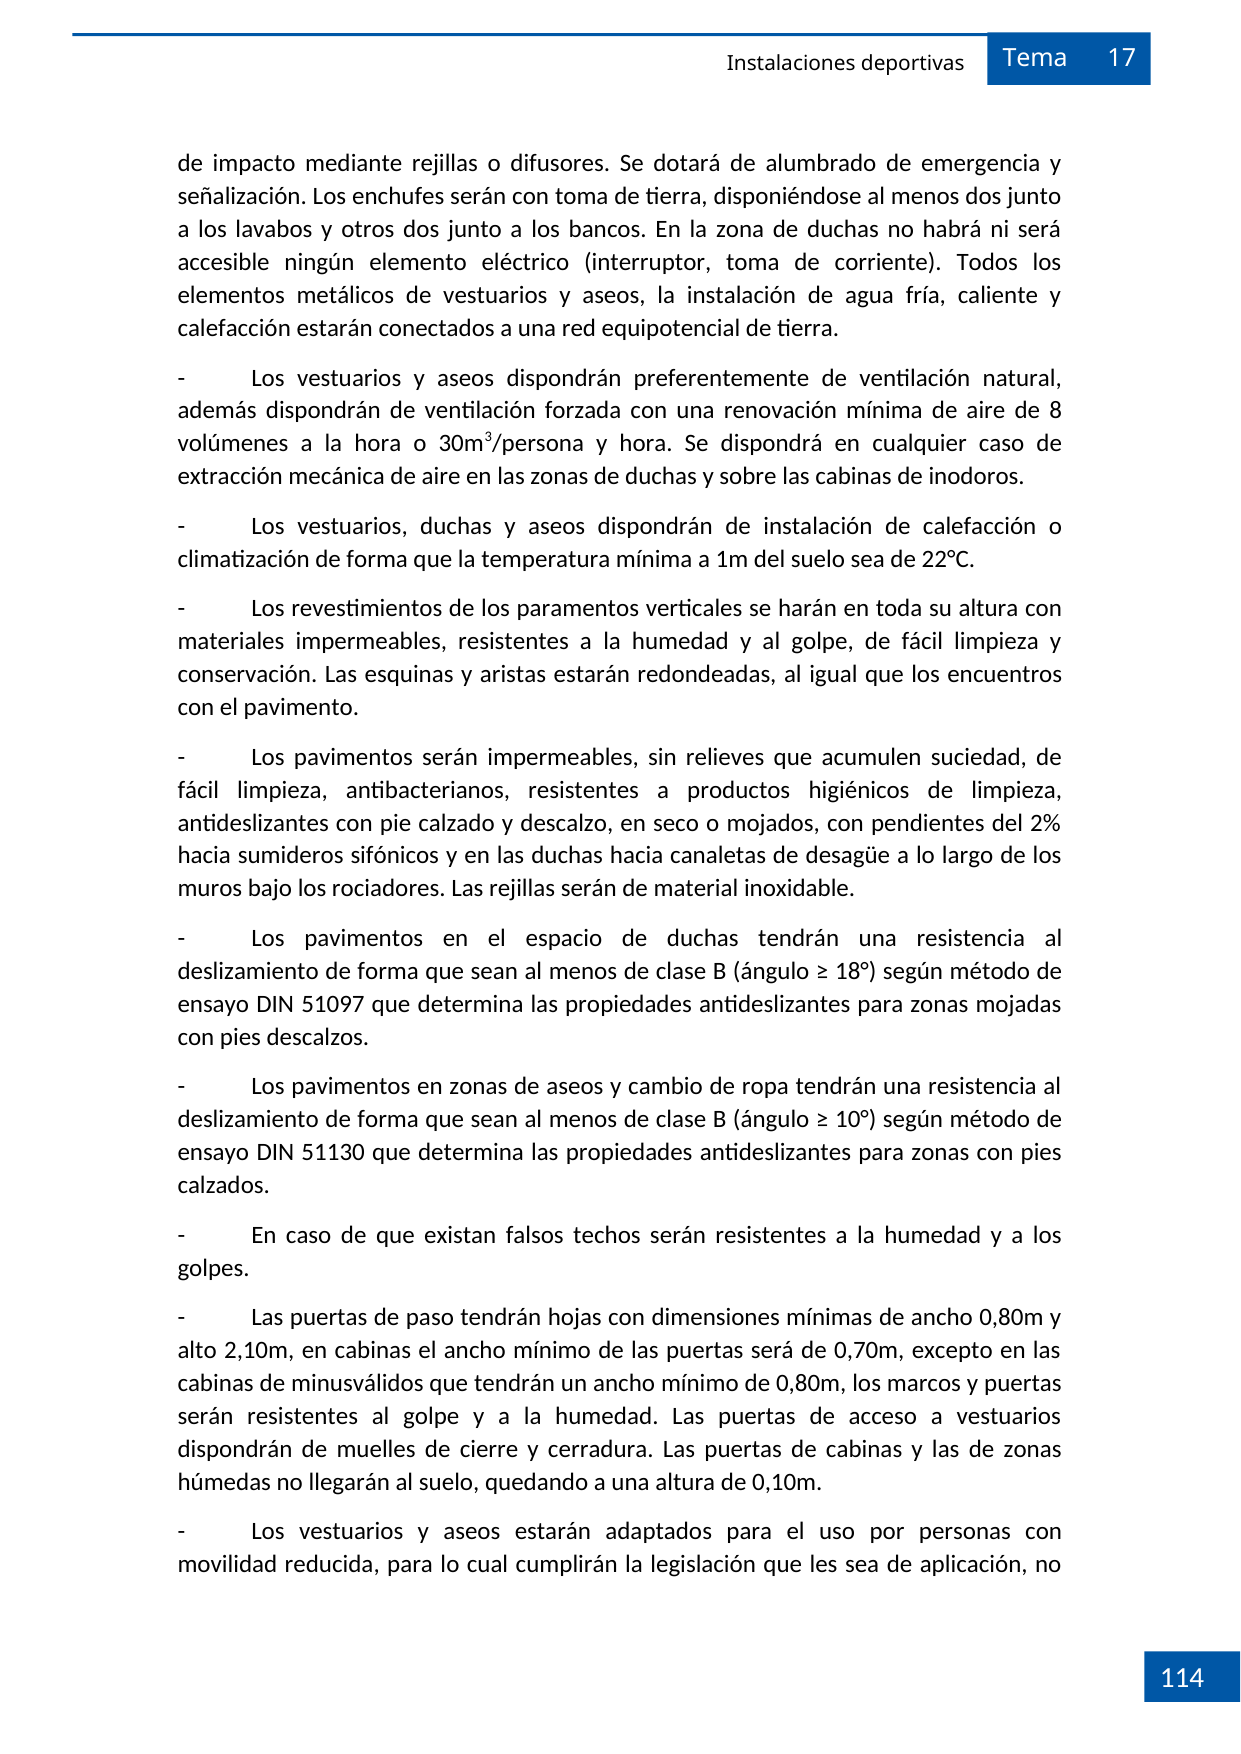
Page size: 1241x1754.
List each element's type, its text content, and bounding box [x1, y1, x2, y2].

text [177, 1516, 1063, 1579]
text - Los vestuarios, duchas y aseos dispondrán de instalación de calefacción o climatización de forma que la temperatura mínima a 1m del suelo sea de 22°C. [177, 510, 1063, 573]
text - Los revestimientos de los paramentos verticales se harán en toda su altura con materiales impermeables, resistentes a la humedad y al golpe, de fácil limpieza y conservación. Las esquinas y aristas estarán redondeadas, al igual que los encuentros con el pavimento. [177, 593, 1063, 722]
text - Los pavimentos en zonas de aseos y cambio de ropa tendrán una resistencia al deslizamiento de forma que sean al menos de clase B (ángulo ≥ 10°) según método de ensayo DIN 51130 que determina las propiedades antideslizantes para zonas con pies calzados. [177, 1071, 1063, 1200]
text - En caso de que existan falsos techos serán resistentes a la humedad y a los golpes. [177, 1219, 1063, 1282]
text - Los vestuarios y aseos dispondrán preferentemente de ventilación natural, además dispondrán de ventilación forzada con una renovación mínima de aire de 8 volúmenes a la hora o 30m3/persona y hora. Se dispondrá en cualquier caso de extracción mecánica de aire en las zonas de duchas y sobre las cabinas de inodoros. [177, 362, 1063, 491]
text - Los pavimentos en el espacio de duchas tendrán una resistencia al deslizamiento de forma que sean al menos de clase B (ángulo ≥ 18°) según método de ensayo DIN 51097 que determina las propiedades antideslizantes para zonas mojadas con pies descalzos. [177, 922, 1063, 1051]
text - Las puertas de paso tendrán hojas con dimensiones mínimas de ancho 0,80m y alto 2,10m, en cabinas el ancho mínimo de las puertas será de 0,70m, excepto en las cabinas de minusválidos que tendrán un ancho mínimo de 0,80m, los marcos y puertas serán resistentes al golpe y a la humedad. Las puertas de acceso a vestuarios dispondrán de muelles de cierre y cerradura. Las puertas de cabinas y las de zonas húmedas no llegarán al suelo, quedando a una altura de 0,10m. [177, 1301, 1063, 1496]
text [177, 148, 1063, 343]
text - Los pavimentos serán impermeables, sin relieves que acumulen suciedad, de fácil limpieza, antibacterianos, resistentes a productos higiénicos de limpieza, antideslizantes con pie calzado y descalzo, en seco o mojados, con pendientes del 2% hacia sumideros sifónicos y en las duchas hacia canaletas de desagüe a lo largo de los muros bajo los rociadores. Las rejillas serán de material inoxidable. [177, 741, 1063, 903]
